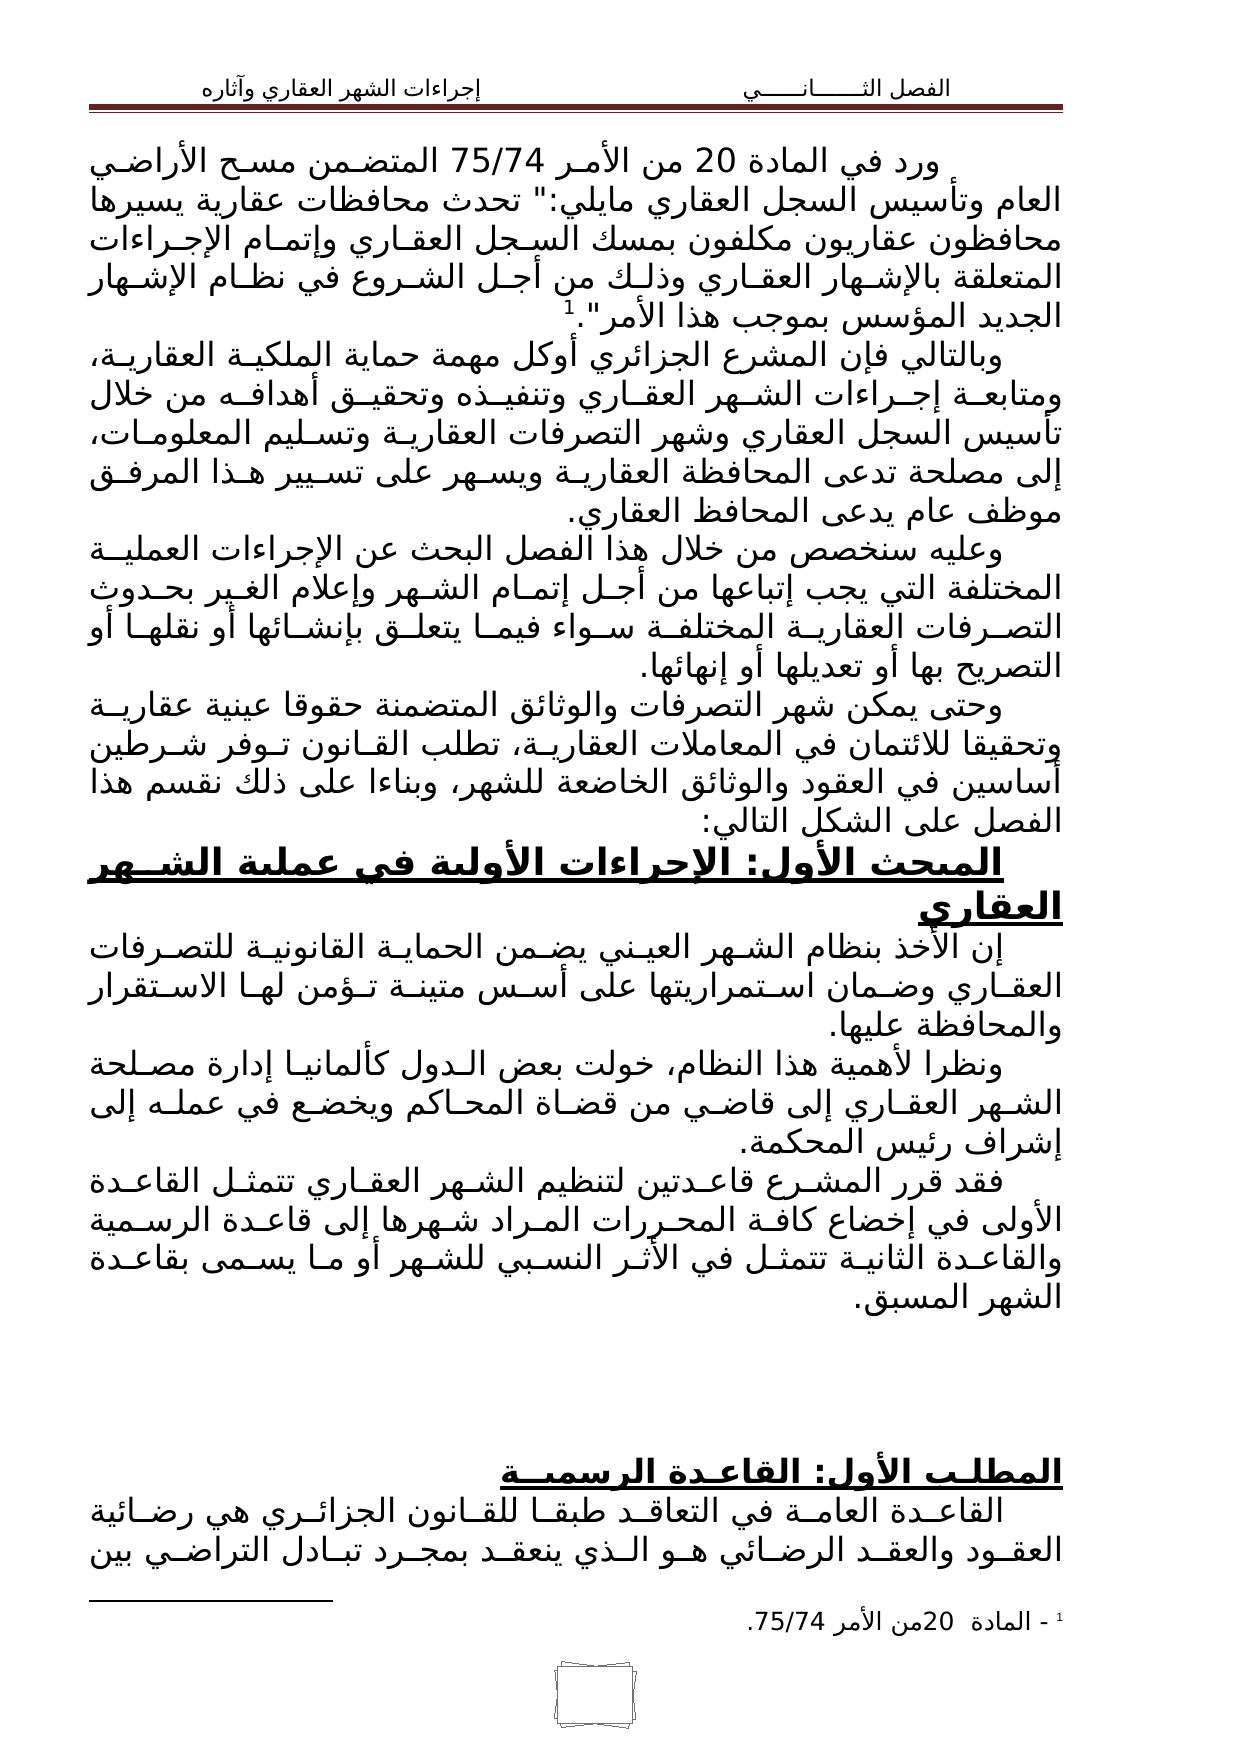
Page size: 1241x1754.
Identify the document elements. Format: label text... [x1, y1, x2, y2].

text وعليه سنخصص من خلال هذا الفصل البحث عن الإجراءات العملية المختلفة التي يجب إتباعها من أجل إتمام الشهر وإعلام الغير بحدوث التصرفات العقارية المختلفة سواء فيما يتعلق بإنشائها أو نقلها أو التصريح بها أو تعديلها أو إنهائها. [89, 530, 1063, 685]
text وحتى يمكن شهر التصرفات والوثائق المتضمنة حقوقا عينية عقارية وتحقيقا للائتمان في المعاملات العقارية، تطلب القانون توفر شرطين أساسين في العقود والوثائق الخاضعة للشهر، وبناءا على ذلك نقسم هذا الفصل على الشكل التالي: [89, 685, 1063, 841]
text ونظرا لأهمية هذا النظام، خولت بعض الدول كألمانيا إدارة مصلحة الشهر العقاري إلى قاضي من قضاة المحاكم ويخضع في عمله إلى إشراف رئيس المحكمة. [89, 1044, 1063, 1161]
text المطلـب الأول: القاعـدة الرسميــة [89, 1453, 1063, 1492]
text إن الأخذ بنظام الشهر العيني يضمن الحماية القانونية للتصرفات العقاري وضمان استمراريتها على أسس متينة تؤمن لها الاستقرار والمحافظة عليها. [89, 928, 1063, 1044]
text وبالتالي فإن المشرع الجزائري أوكل مهمة حماية الملكية العقارية، ومتابعة إجراءات الشهر العقاري وتنفيذه وتحقيق أهدافه من خلال تأسيس السجل العقاري وشهر التصرفات العقارية وتسليم المعلومات، إلى مصلحة تدعى المحافظة العقارية ويسهر على تسيير هذا المرفق موظف عام يدعى المحافظ العقاري. [89, 336, 1063, 530]
text فقد قرر المشرع قاعدتين لتنظيم الشهر العقاري تتمثل القاعدة الأولى في إخضاع كافة المحررات المراد شهرها إلى قاعدة الرسمية والقاعدة الثانية تتمثل في الأثر النسبي للشهر أو ما يسمى بقاعدة الشهر المسبق. [89, 1161, 1063, 1317]
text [89, 1492, 1063, 1569]
text ورد في المادة 20 من الأمر 75/74 المتضمن مسح الأراضي العام وتأسيس السجل العقاري مايلي:" تحدث محافظات عقارية يسيرها محافظون عقاريون مكلفون بمسك السجل العقاري وإتمام الإجراءات المتعلقة بالإشهار العقاري وذلك من أجل الشروع في نظام الإشهار الجديد المؤسس بموجب هذا الأمر". [89, 141, 1063, 336]
text المبحث الأول: الإجراءات الأولية في عملية الشهر العقاري [89, 841, 1063, 928]
